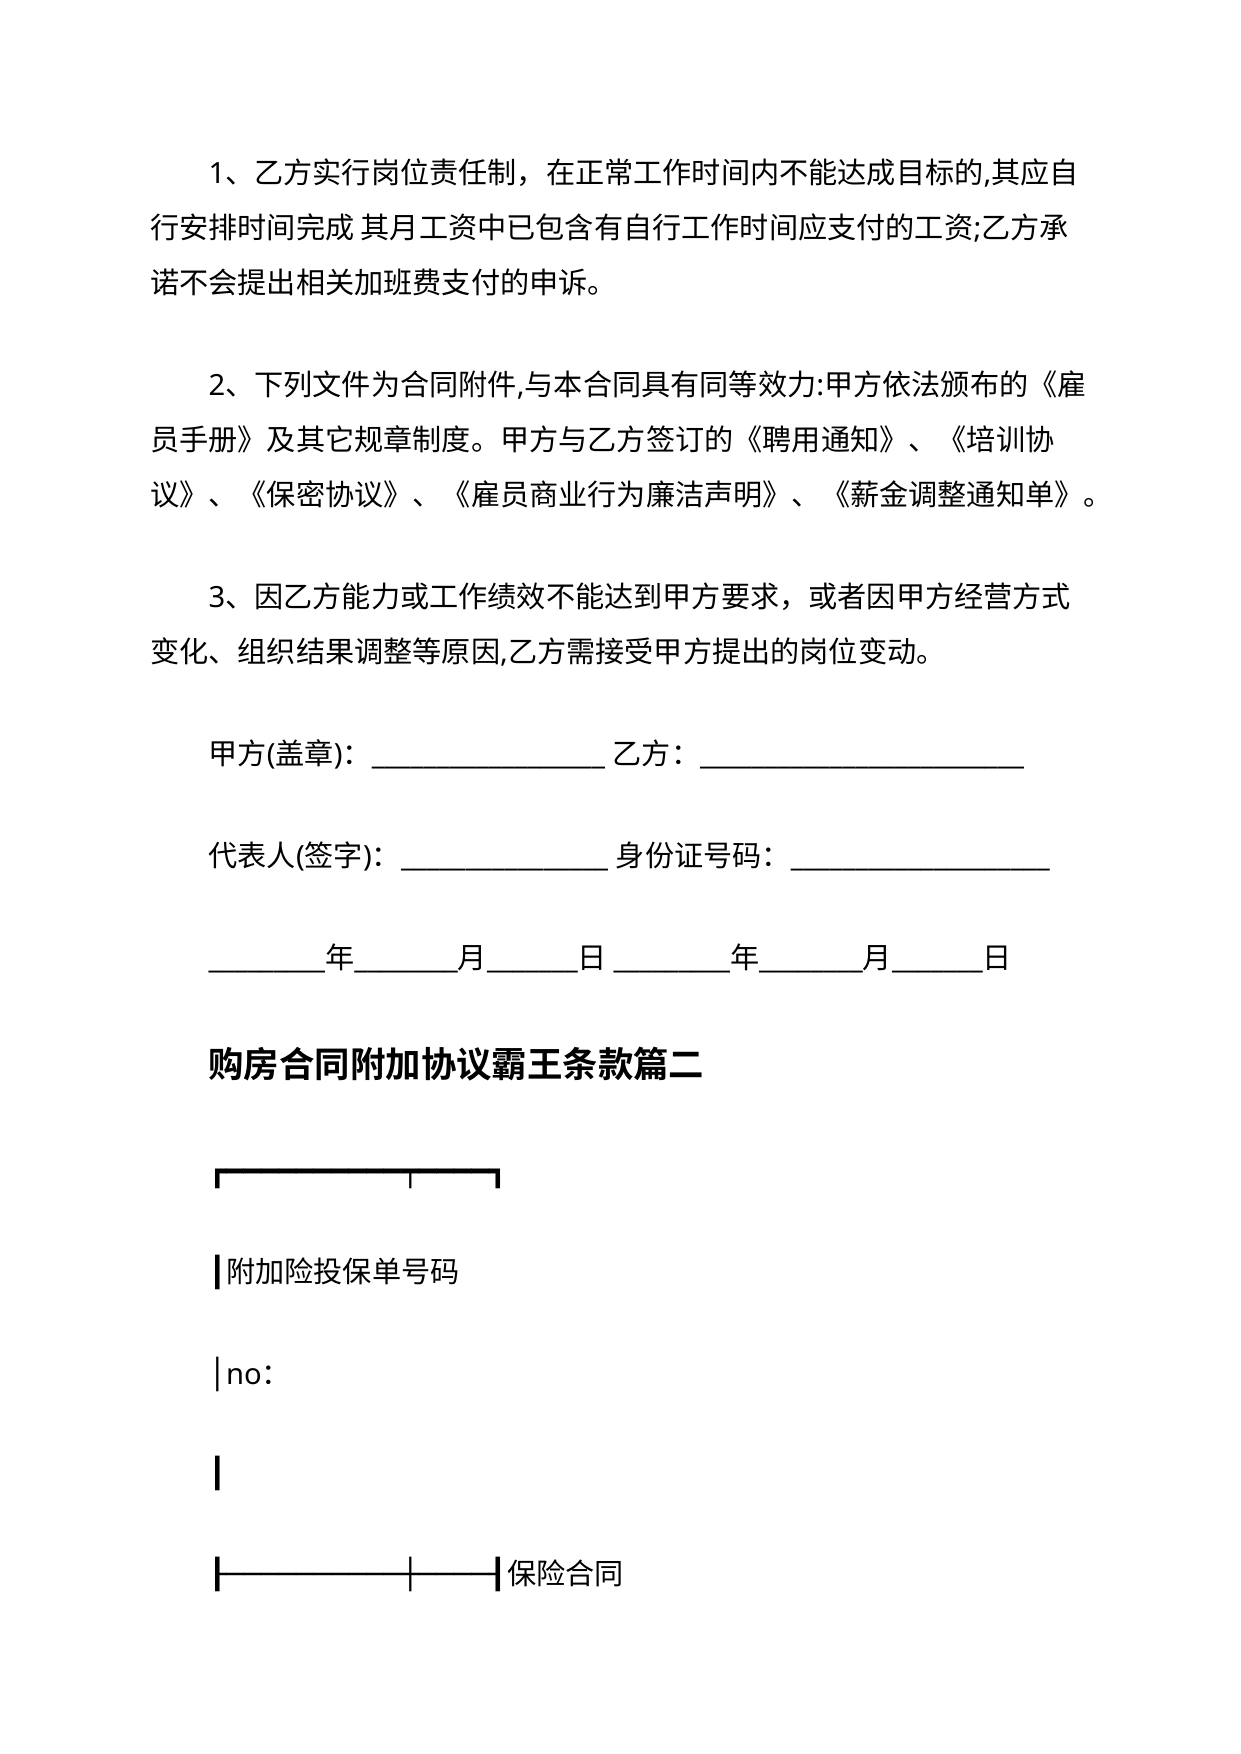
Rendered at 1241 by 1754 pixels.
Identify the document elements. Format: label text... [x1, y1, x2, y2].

text 2、下列文件为合同附件,与本合同具有同等效力:甲方依法颁布的《雇员手册》及其它规章制度。甲方与乙方签订的《聘用通知》、《培训协议》、《保密协议》、《雇员商业行为廉洁声明》、《薪金调整通知单》。 [150, 362, 1090, 514]
text 代表人(签字)：________________ 身份证号码：____________________ [150, 832, 1090, 875]
text │no： [150, 1350, 1090, 1393]
text 购房合同附加协议霸王条款篇二 [150, 1036, 1090, 1088]
text _________年________月_______日 _________年________月_______日 [150, 934, 1090, 977]
text 3、因乙方能力或工作绩效不能达到甲方要求，或者因甲方经营方式变化、组织结果调整等原因,乙方需接受甲方提出的岗位变动。 [150, 573, 1090, 671]
text ┏━━━━━━━━━━┯━━━━┓ [150, 1150, 1090, 1189]
text 1、乙方实行岗位责任制，在正常工作时间内不能达成目标的,其应自行安排时间完成 其月工资中已包含有自行工作时间应支付的工资;乙方承诺不会提出相关加班费支付的申诉。 [150, 150, 1090, 302]
text 甲方(盖章)：__________________ 乙方：_________________________ [150, 730, 1090, 773]
text ┃ [150, 1452, 1090, 1492]
text ┃附加险投保单号码 [150, 1248, 1090, 1291]
text ┠──────────┼────┨保险合同 [150, 1551, 1090, 1593]
